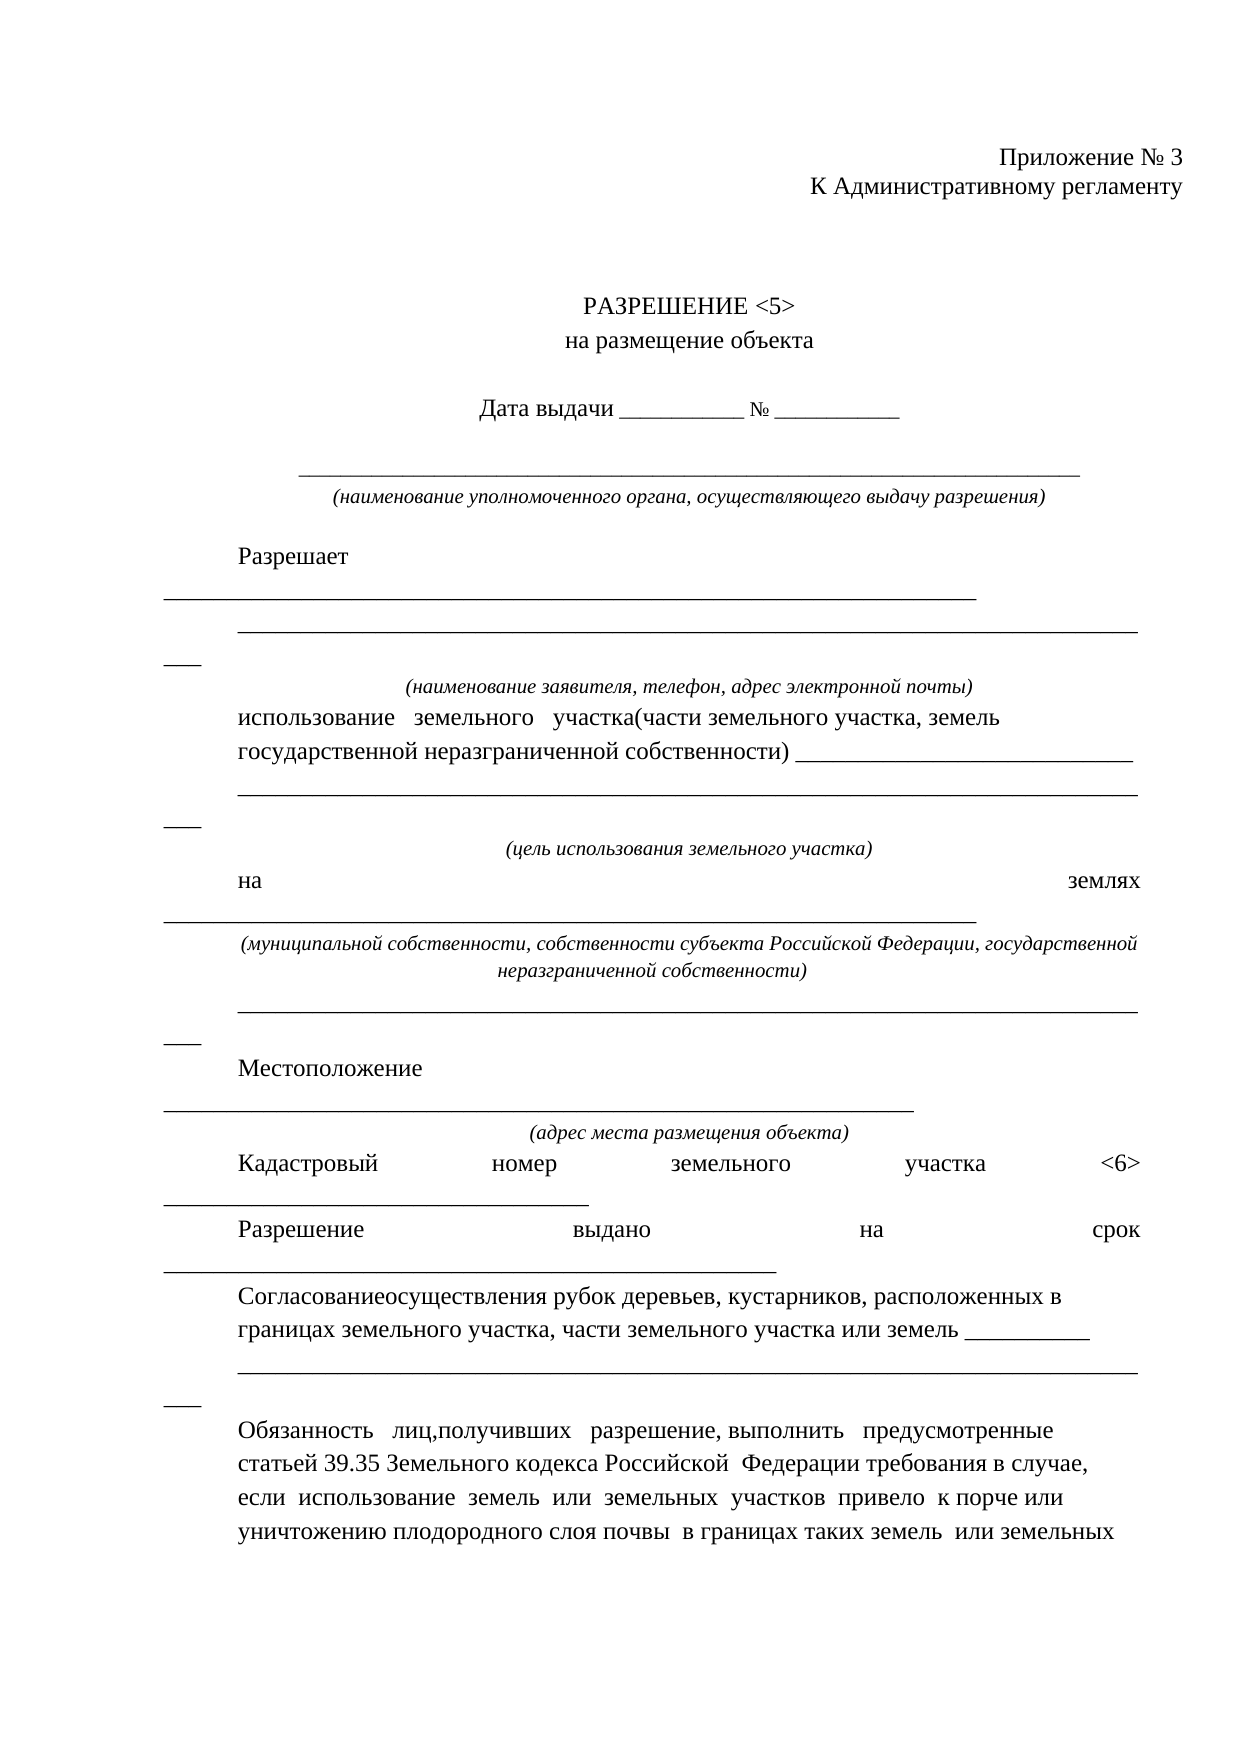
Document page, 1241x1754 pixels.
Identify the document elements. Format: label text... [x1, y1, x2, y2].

subtitle Кадастровый номер земельного участка <6> __________________________________ [164, 1148, 1141, 1209]
subtitle Согласованиеосуществления рубок деревьев, кустарников, расположенных в [164, 1281, 1141, 1309]
subtitle (адрес места размещения объекта) [164, 1119, 1141, 1144]
subtitle на землях _________________________________________________________________ [164, 865, 1141, 926]
subtitle Дата выдачи ____________ № ____________ [164, 393, 1141, 422]
subtitle использование земельного участка(части земельного участка, земель [164, 702, 1141, 731]
subtitle РАЗРЕШЕНИЕ <5> [164, 291, 1141, 320]
subtitle ___________________________________________________________________________ [164, 770, 1141, 831]
subtitle ___________________________________________________________________________ [164, 1348, 1141, 1409]
subtitle Разрешает _________________________________________________________________ [164, 541, 1141, 602]
text Приложение № 3 [121, 142, 1183, 171]
subtitle (наименование заявителя, телефон, адрес электронной почты) [164, 674, 1141, 698]
subtitle (муниципальной собственности, собственности субъекта Российской Федерации, государственной неразграниченной собственности) [164, 931, 1141, 982]
subtitle на размещение объекта [164, 325, 1141, 354]
subtitle границах земельного участка, части земельного участка или земель __________ [164, 1314, 1141, 1343]
subtitle статьей 39.35 Земельного кодекса Российской Федерации требования в случае, [164, 1448, 1141, 1477]
text К Административному регламенту [121, 171, 1183, 200]
subtitle если использование земель или земельных участков привело к порче или [164, 1482, 1141, 1511]
subtitle государственной неразграниченной собственности) ___________________________ [164, 736, 1141, 765]
subtitle ___________________________________________________________________________ [164, 455, 1141, 479]
subtitle Разрешение выдано на срок _________________________________________________ [164, 1214, 1141, 1276]
subtitle (наименование уполномоченного органа, осуществляющего выдачу разрешения) [164, 484, 1141, 508]
subtitle ___________________________________________________________________________ [164, 607, 1141, 669]
subtitle Местоположение ____________________________________________________________ [164, 1053, 1141, 1114]
subtitle (цель использования земельного участка) [164, 836, 1141, 860]
subtitle Обязанность лиц,получивших разрешение, выполнить предусмотренные [164, 1415, 1141, 1443]
subtitle уничтожению плодородного слоя почвы в границах таких земель или земельных [164, 1516, 1141, 1545]
subtitle ___________________________________________________________________________ [164, 987, 1141, 1048]
